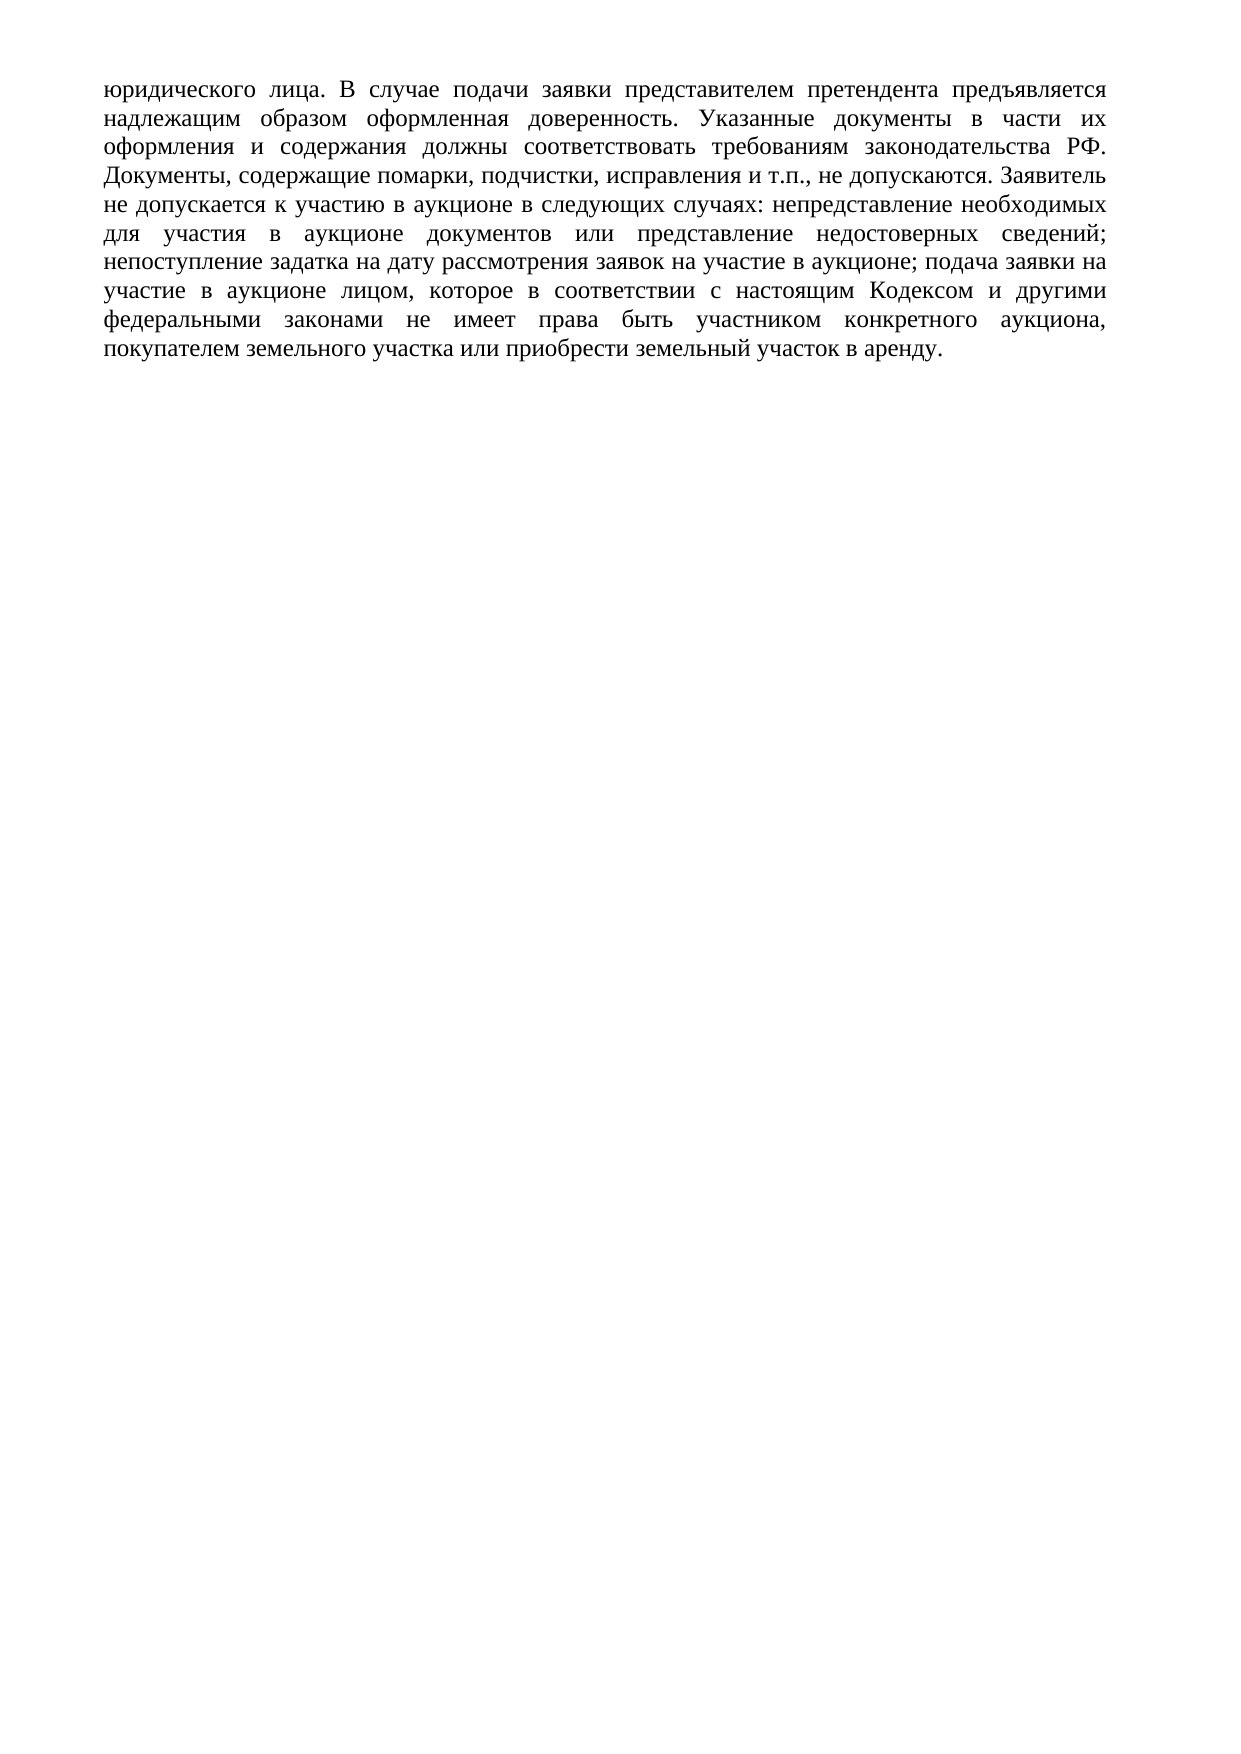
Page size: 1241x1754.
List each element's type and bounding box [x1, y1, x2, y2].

text [103, 74, 1107, 361]
